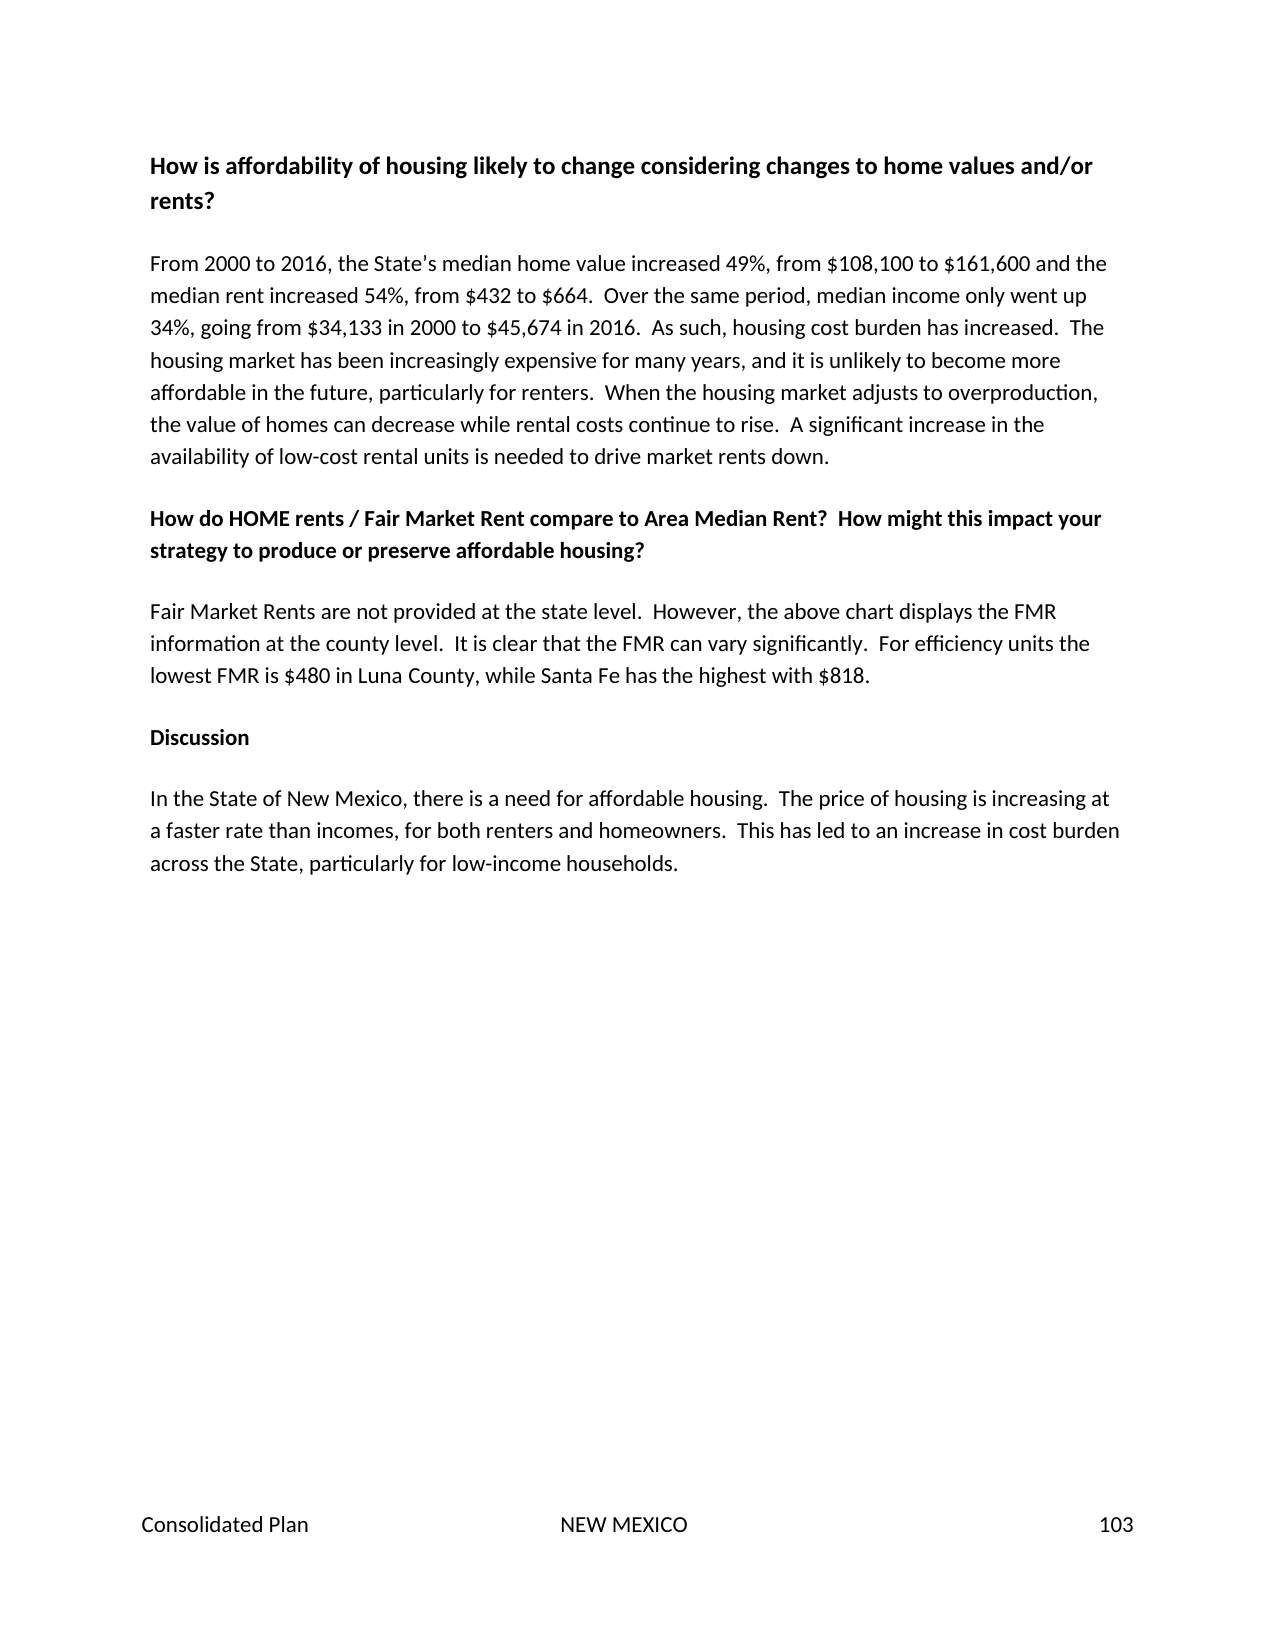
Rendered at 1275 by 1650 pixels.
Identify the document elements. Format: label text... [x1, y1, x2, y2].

text How is affordability of housing likely to change considering changes to home values and/or rents? [150, 150, 1125, 216]
text In the State of New Mexico, there is a need for affordable housing. The price of housing is increasing at a faster rate than incomes, for both renters and homeowners. This has led to an increase in cost burden across the State, particularly for low-income households. [150, 784, 1125, 877]
text From 2000 to 2016, the State’s median home value increased 49%, from $108,100 to $161,600 and the median rent increased 54%, from $432 to $664. Over the same period, median income only went up 34%, going from $34,133 in 2000 to $45,674 in 2016. As such, housing cost burden has increased. The housing market has been increasingly expensive for many years, and it is unlikely to become more affordable in the future, particularly for renters. When the housing market adjusts to overproduction, the value of homes can decrease while rental costs continue to rise. A significant increase in the availability of low-cost rental units is needed to drive market rents down. [150, 249, 1125, 470]
text Fair Market Rents are not provided at the state level. However, the above chart displays the FMR information at the county level. It is clear that the FMR can vary significantly. For efficiency units the lowest FMR is $480 in Luna County, while Santa Fe has the highest with $818. [150, 597, 1125, 689]
text How do HOME rents / Fair Market Rent compare to Area Median Rent? How might this impact your strategy to produce or preserve affordable housing? [150, 504, 1125, 564]
text Discussion [150, 723, 1125, 751]
